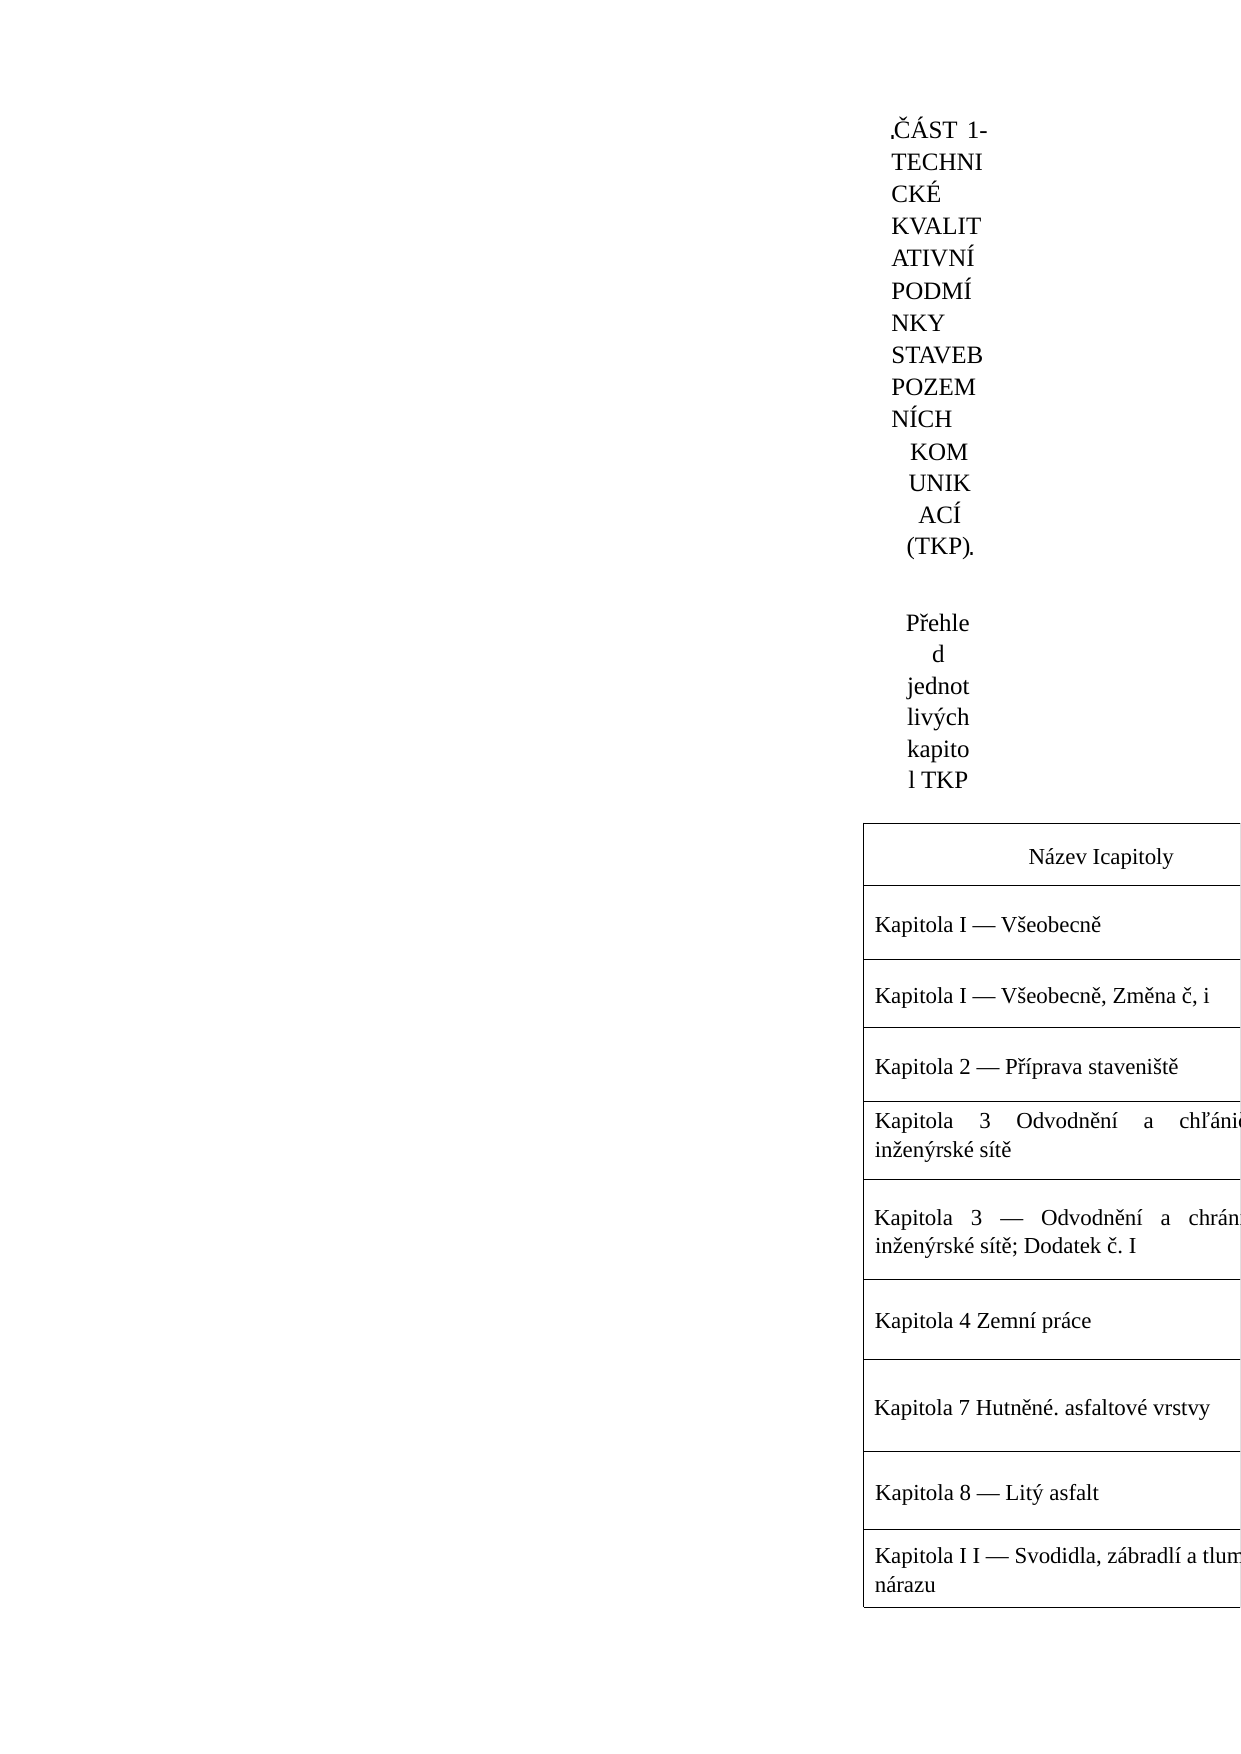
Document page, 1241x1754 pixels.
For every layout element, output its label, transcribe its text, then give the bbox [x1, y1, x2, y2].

table_cell Kapitola 7 Hutněné. asfaltové vrstvy [864, 1360, 1240, 1451]
table_cell Kapitola I — Všeobecně, Změna č, i [864, 960, 1240, 1027]
table_cell Kapitola I — Všeobecně [864, 886, 1240, 959]
table_cell Kapitola 2 — Příprava staveniště [864, 1028, 1240, 1101]
text KOMUNIKACÍ (TKP) [903, 437, 975, 560]
table_cell Kapitola 4 Zemní práce [864, 1280, 1240, 1359]
table_cell Kapitola I I — Svodidla, zábradlí a tlumiče nárazu [864, 1530, 1240, 1607]
table_cell Kapitola 8 — Litý asfalt [864, 1452, 1240, 1528]
table_header Název Icapitoly [864, 824, 1240, 885]
table_cell Kapitola 3 — Odvodnění a chráničky pro inženýrské sítě; Dodatek č. I [864, 1180, 1240, 1278]
text Přehled jednotlivých kapitol TKP [903, 608, 972, 794]
table_cell Kapitola 3 Odvodnění a chľáničky pro inženýrské sítě [864, 1102, 1240, 1179]
text ČÁST 1- TECHNICKÉ KVALITATIVNÍ PODMÍNKY STAVEB POZEMNÍCH [891, 115, 987, 433]
